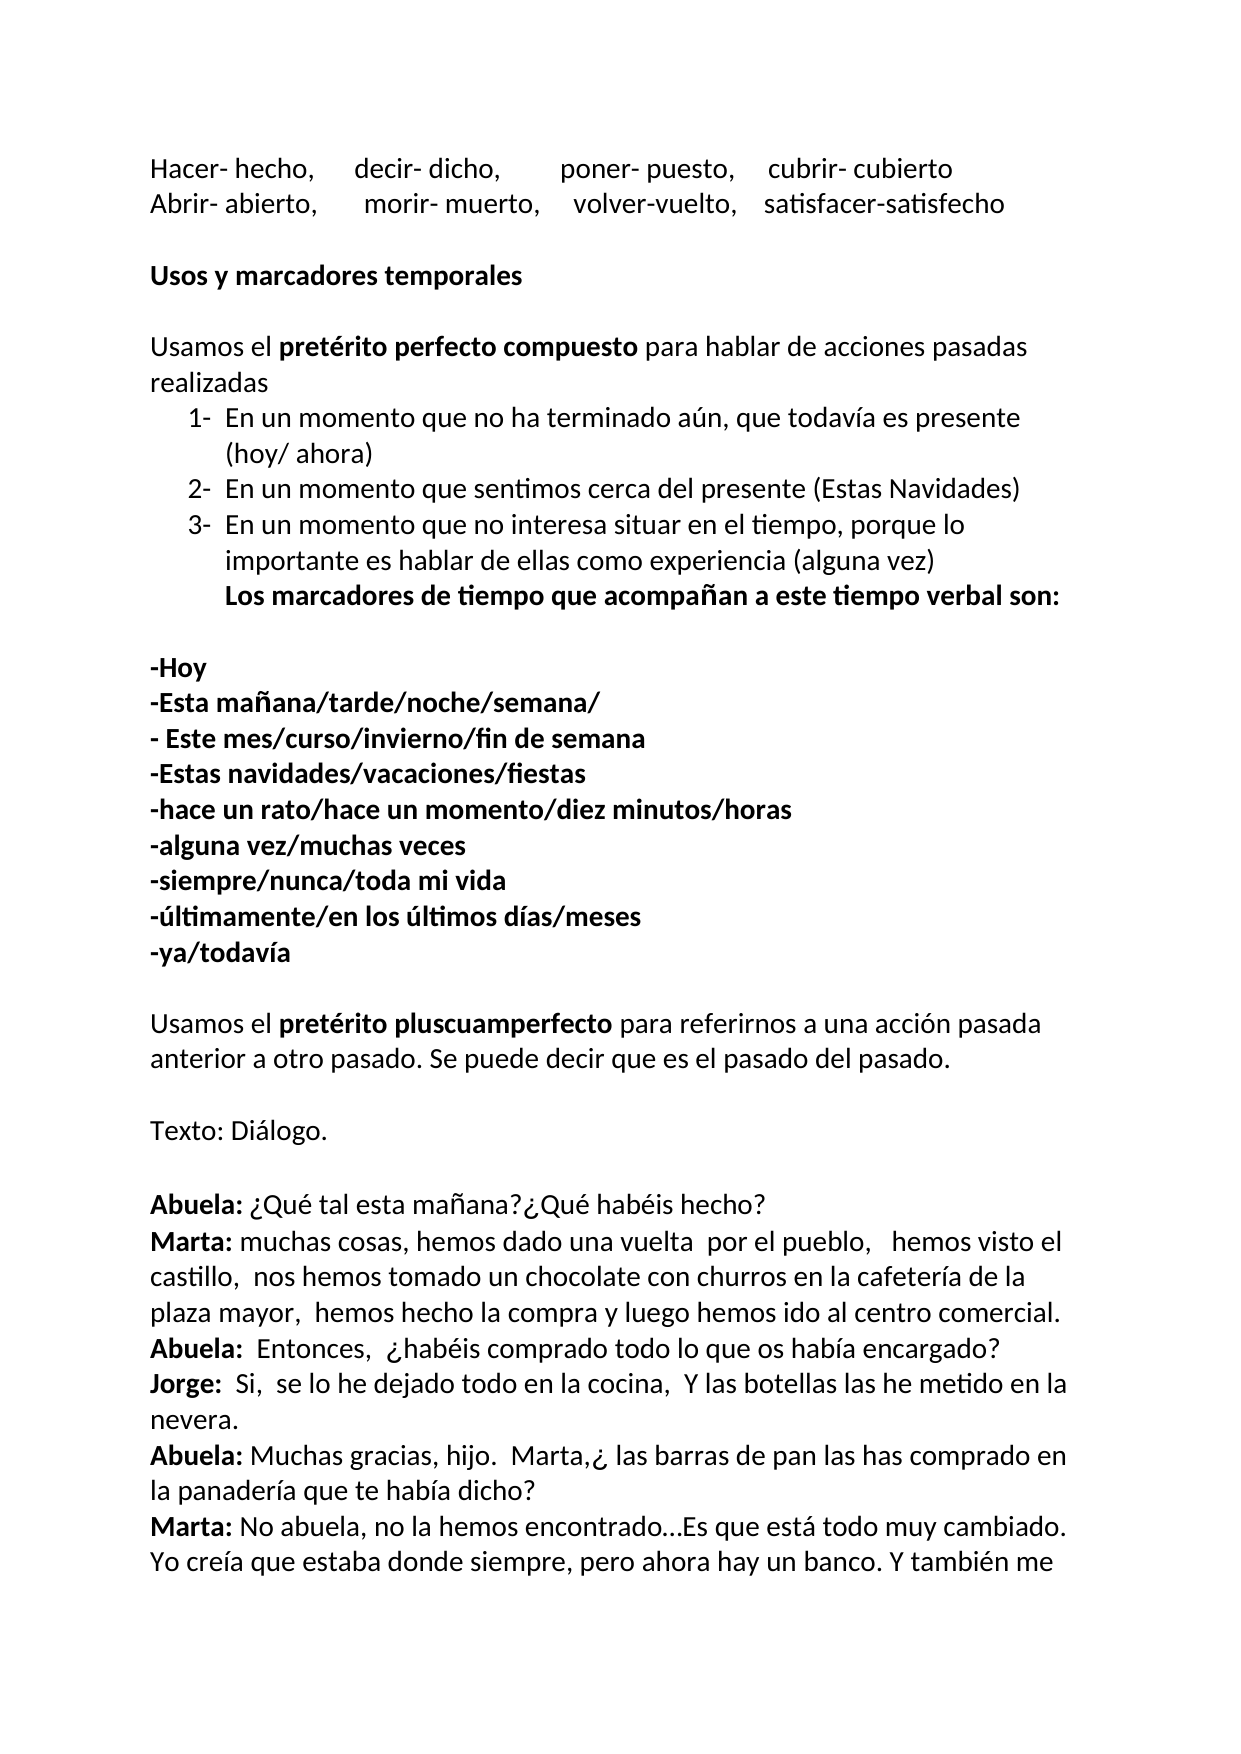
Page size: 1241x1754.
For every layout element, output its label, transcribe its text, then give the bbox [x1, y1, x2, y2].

text Abuela: ¿Qué tal esta mañana?¿Qué habéis hecho? [150, 1183, 1090, 1223]
text -Estas navidades/vacaciones/fiestas [150, 756, 1090, 791]
text Texto: Diálogo. [150, 1112, 1090, 1147]
text Jorge: Si, se lo he dejado todo en la cocina, Y las botellas las he metido en la nevera. [150, 1365, 1090, 1437]
text - Este mes/curso/invierno/fin de semana [150, 720, 1090, 756]
text Usos y marcadores temporales [150, 257, 1090, 292]
text -siempre/nunca/toda mi vida [150, 862, 1090, 898]
text -últimamente/en los últimos días/meses [150, 898, 1090, 934]
text Hacer- hecho, decir- dicho, poner- puesto, cubrir- cubierto [150, 150, 1090, 186]
text Abuela: Muchas gracias, hijo. Marta,¿ las barras de pan las has comprado en la panadería que te había dicho? [150, 1437, 1090, 1508]
text Abrir- abierto, morir- muerto, volver-vuelto, satisfacer-satisfecho [150, 186, 1090, 221]
list En un momento que no interesa situar en el tiempo, porque lo importante es hablar de ellas como experiencia (alguna vez) [187, 506, 1090, 577]
text -alguna vez/muchas veces [150, 827, 1090, 862]
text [150, 1508, 1090, 1579]
list En un momento que sentimos cerca del presente (Estas Navidades) [187, 471, 1090, 506]
text Abuela: Entonces, ¿habéis comprado todo lo que os había encargado? [150, 1330, 1090, 1365]
text -Hoy [150, 649, 1090, 684]
text -ya/todavía [150, 934, 1090, 969]
text Usamos el pretérito pluscuamperfecto para referirnos a una acción pasada anterior a otro pasado. Se puede decir que es el pasado del pasado. [150, 1005, 1090, 1076]
list En un momento que no ha terminado aún, que todavía es presente (hoy/ ahora) [187, 399, 1090, 471]
text Marta: muchas cosas, hemos dado una vuelta por el pueblo, hemos visto el castillo, nos hemos tomado un chocolate con churros en la cafetería de la plaza mayor, hemos hecho la compra y luego hemos ido al centro comercial. [150, 1223, 1090, 1330]
text Usamos el pretérito perfecto compuesto para hablar de acciones pasadas realizadas [150, 328, 1090, 399]
list Los marcadores de tiempo que acompañan a este tiempo verbal son: [225, 577, 1090, 613]
text -hace un rato/hace un momento/diez minutos/horas [150, 791, 1090, 827]
text -Esta mañana/tarde/noche/semana/ [150, 684, 1090, 720]
